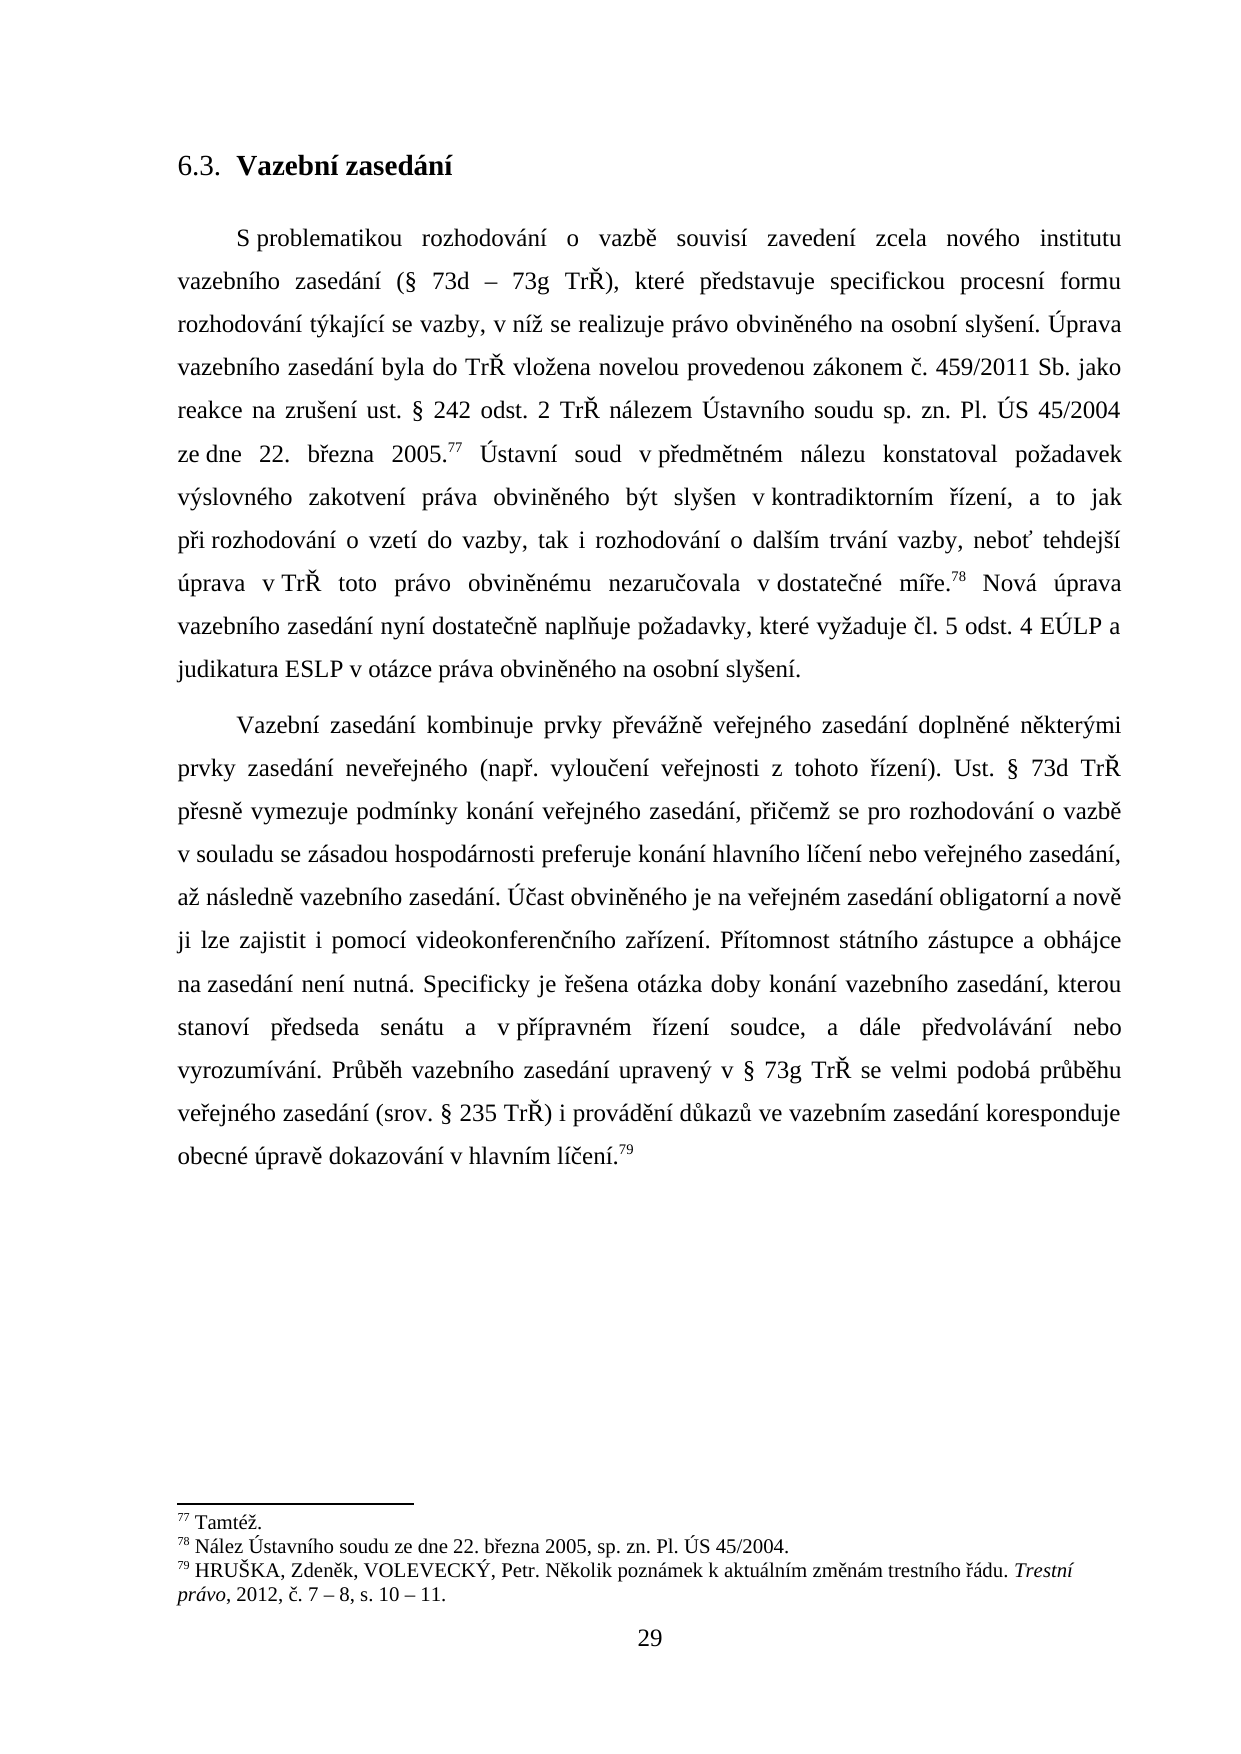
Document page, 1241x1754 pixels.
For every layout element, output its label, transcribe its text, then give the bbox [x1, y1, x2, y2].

subtitle Vazební zasedání [177, 148, 1122, 181]
text Vazební zasedání kombinuje prvky převážně veřejného zasedání doplněné některými prvky zasedání neveřejného (např. vyloučení veřejnosti z tohoto řízení). Ust. § 73d TrŘ přesně vymezuje podmínky konání veřejného zasedání, přičemž se pro rozhodování o vazbě v souladu se zásadou hospodárnosti preferuje konání hlavního líčení nebo veřejného zasedání, až následně vazebního zasedání. Účast obviněného je na veřejném zasedání obligatorní a nově ji lze zajistit i pomocí videokonferenčního zařízení. Přítomnost státního zástupce a obhájce na zasedání není nutná. Specificky je řešena otázka doby konání vazebního zasedání, kterou stanoví předseda senátu a v přípravném řízení soudce, a dále předvolávání nebo vyrozumívání. Průběh vazebního zasedání upravený v § 73g TrŘ se velmi podobá průběhu veřejného zasedání (srov. § 235 TrŘ) i provádění důkazů ve vazebním zasedání koresponduje obecné úpravě dokazování v hlavním líčení. [177, 710, 1122, 1170]
text S problematikou rozhodování o vazbě souvisí zavedení zcela nového institutu vazebního zasedání (§ 73d – 73g TrŘ), které představuje specifickou procesní formu rozhodování týkající se vazby, v níž se realizuje právo obviněného na osobní slyšení. Úprava vazebního zasedání byla do TrŘ vložena novelou provedenou zákonem č. 459/2011 Sb. jako reakce na zrušení ust. § 242 odst. 2 TrŘ nálezem Ústavního soudu sp. zn. Pl. ÚS 45/2004 ze dne 22. března 2005. Ústavní soud v předmětném nálezu konstatoval požadavek výslovného zakotvení práva obviněného být slyšen v kontradiktorním řízení, a to jak při rozhodování o vzetí do vazby, tak i rozhodování o dalším trvání vazby, neboť tehdejší úprava v TrŘ toto právo obviněnému nezaručovala v dostatečné míře. Nová úprava vazebního zasedání nyní dostatečně naplňuje požadavky, které vyžaduje čl. 5 odst. 4 EÚLP a judikatura ESLP v otázce práva obviněného na osobní slyšení. [177, 223, 1122, 683]
